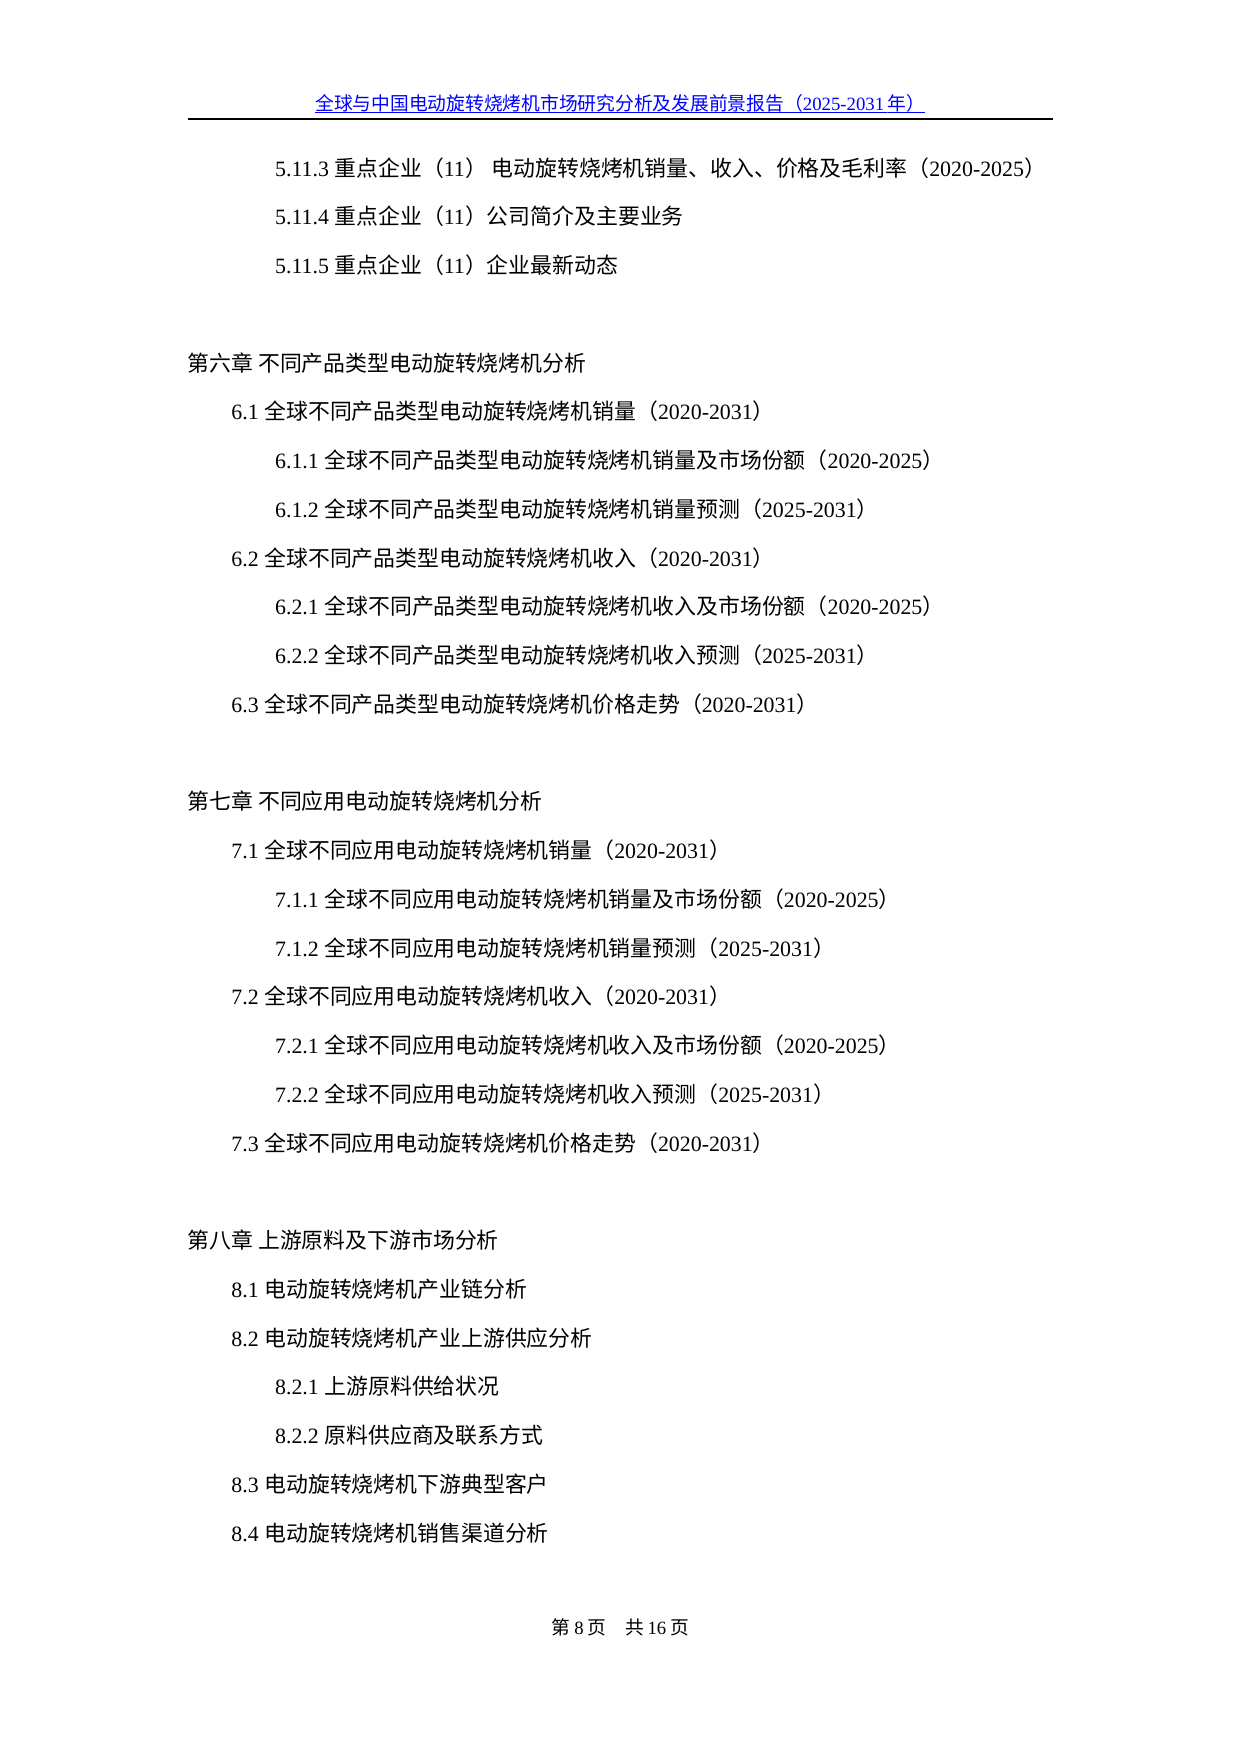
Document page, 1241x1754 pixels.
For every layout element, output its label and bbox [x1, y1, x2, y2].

text [187, 150, 1053, 1548]
